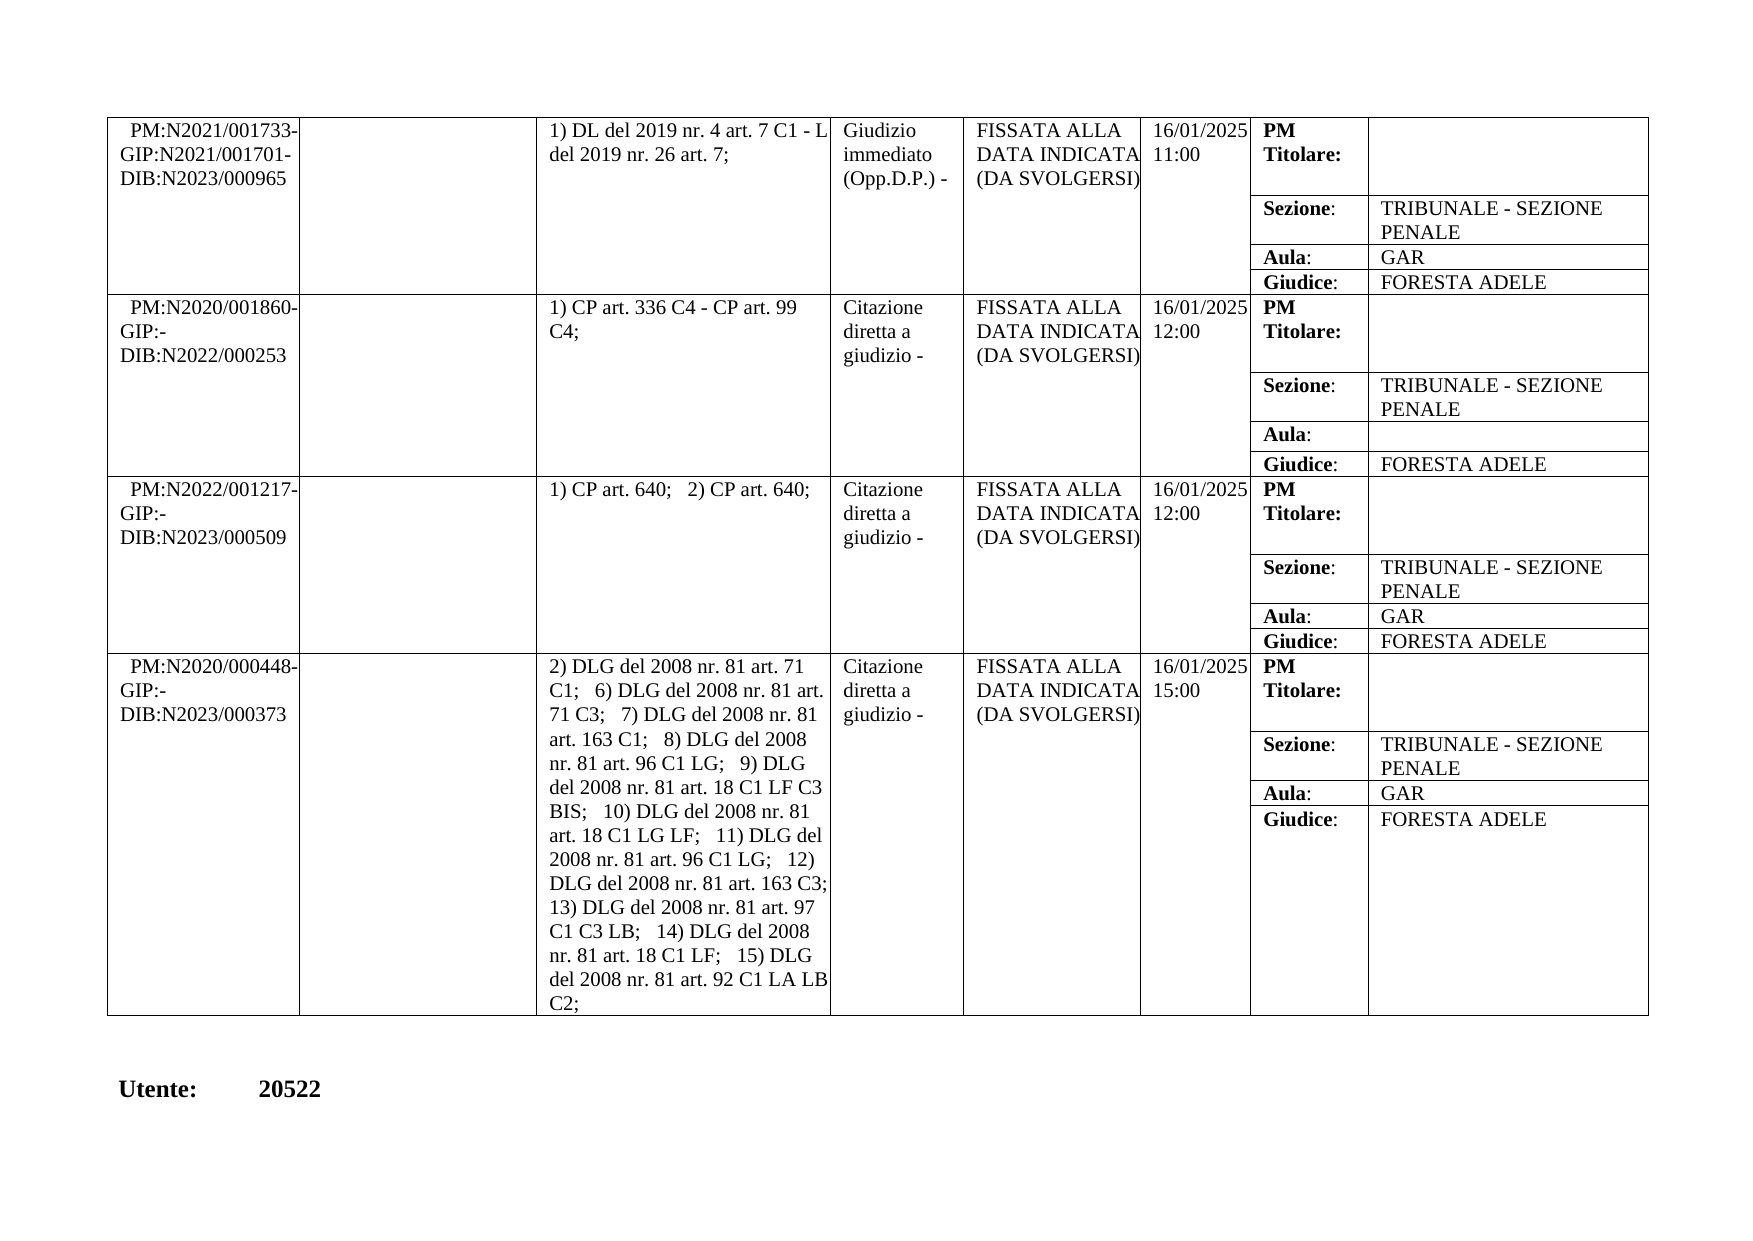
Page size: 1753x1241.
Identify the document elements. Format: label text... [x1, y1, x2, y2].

table_cell FORESTA ADELE [1369, 629, 1648, 653]
table_cell Aula: [1251, 245, 1368, 269]
table_cell FORESTA ADELE [1369, 270, 1648, 294]
table_cell TRIBUNALE - SEZIONE PENALE [1369, 732, 1648, 780]
table_cell Sezione: [1251, 555, 1368, 603]
table_cell 16/01/2025 12:00 [1141, 477, 1250, 653]
table_cell GAR [1369, 245, 1648, 269]
table_cell TRIBUNALE - SEZIONE PENALE [1369, 373, 1648, 421]
table_cell [300, 295, 536, 476]
table_cell 16/01/2025 15:00 [1141, 654, 1250, 1015]
table_cell Citazione diretta a giudizio - [831, 654, 963, 1015]
table_cell PM:N2020/001860- GIP:- DIB:N2022/000253 [108, 295, 299, 476]
table_cell Aula: [1251, 422, 1368, 451]
table_cell Citazione diretta a giudizio - [831, 477, 963, 653]
table_cell 2) DLG del 2008 nr. 81 art. 71 C1; 6) DLG del 2008 nr. 81 art. 71 C3; 7) DLG del 2008 nr. 81 art. 163 C1; 8) DLG del 2008 nr. 81 art. 96 C1 LG; 9) DLG del 2008 nr. 81 art. 18 C1 LF C3 BIS; 10) DLG del 2008 nr. 81 art. 18 C1 LG LF; 11) DLG del 2008 nr. 81 art. 96 C1 LG; 12) DLG del 2008 nr. 81 art. 163 C3; 13) DLG del 2008 nr. 81 art. 97 C1 C3 LB; 14) DLG del 2008 nr. 81 art. 18 C1 LF; 15) DLG del 2008 nr. 81 art. 92 C1 LA LB C2; [537, 654, 830, 1015]
table_cell Giudice: [1251, 452, 1368, 476]
table_cell [1369, 295, 1648, 372]
table_cell Sezione: [1251, 732, 1368, 780]
table_cell Sezione: [1251, 373, 1368, 421]
table_cell Giudice: [1251, 629, 1368, 653]
table_cell PM Titolare: [1251, 295, 1368, 372]
table_cell TRIBUNALE - SEZIONE PENALE [1369, 196, 1648, 244]
table_cell [300, 477, 536, 653]
table_cell Citazione diretta a giudizio - [831, 295, 963, 476]
table_cell [300, 118, 536, 294]
table_cell FISSATA ALLA DATA INDICATA (DA SVOLGERSI) [964, 295, 1140, 476]
table_cell PM Titolare: [1251, 118, 1368, 194]
table_cell PM:N2022/001217- GIP:- DIB:N2023/000509 [108, 477, 299, 653]
table_cell GAR [1369, 604, 1648, 628]
table_cell FISSATA ALLA DATA INDICATA (DA SVOLGERSI) [964, 654, 1140, 1015]
text Utente: 20522 [118, 1074, 1636, 1102]
table_cell Aula: [1251, 604, 1368, 628]
table_cell TRIBUNALE - SEZIONE PENALE [1369, 555, 1648, 603]
table_cell Sezione: [1251, 196, 1368, 244]
table_cell FISSATA ALLA DATA INDICATA (DA SVOLGERSI) [964, 477, 1140, 653]
table_cell [1369, 654, 1648, 731]
table_cell PM Titolare: [1251, 654, 1368, 731]
table_cell Aula: [1251, 781, 1368, 805]
table_cell FORESTA ADELE [1369, 452, 1648, 476]
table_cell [831, 118, 963, 294]
table_cell [1369, 118, 1648, 194]
table_cell Giudice: [1251, 270, 1368, 294]
table_cell PM:N2020/000448- GIP:- DIB:N2023/000373 [108, 654, 299, 1015]
table_cell 1) CP art. 336 C4 - CP art. 99 C4; [537, 295, 830, 476]
table_cell [300, 654, 536, 1015]
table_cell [964, 118, 1140, 294]
table_cell GAR [1369, 781, 1648, 805]
table_cell [1369, 477, 1648, 554]
table_cell PM:N2021/001733- GIP:N2021/001701- DIB:N2023/000965 [108, 118, 299, 294]
table_cell PM Titolare: [1251, 477, 1368, 554]
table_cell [537, 118, 830, 294]
table_cell 16/01/2025 12:00 [1141, 295, 1250, 476]
table_cell 1) CP art. 640; 2) CP art. 640; [537, 477, 830, 653]
table_cell Giudice: [1251, 806, 1368, 1015]
table_cell 16/01/2025 11:00 [1141, 118, 1250, 294]
table_cell FORESTA ADELE [1369, 806, 1648, 1015]
table_cell [1369, 422, 1648, 451]
